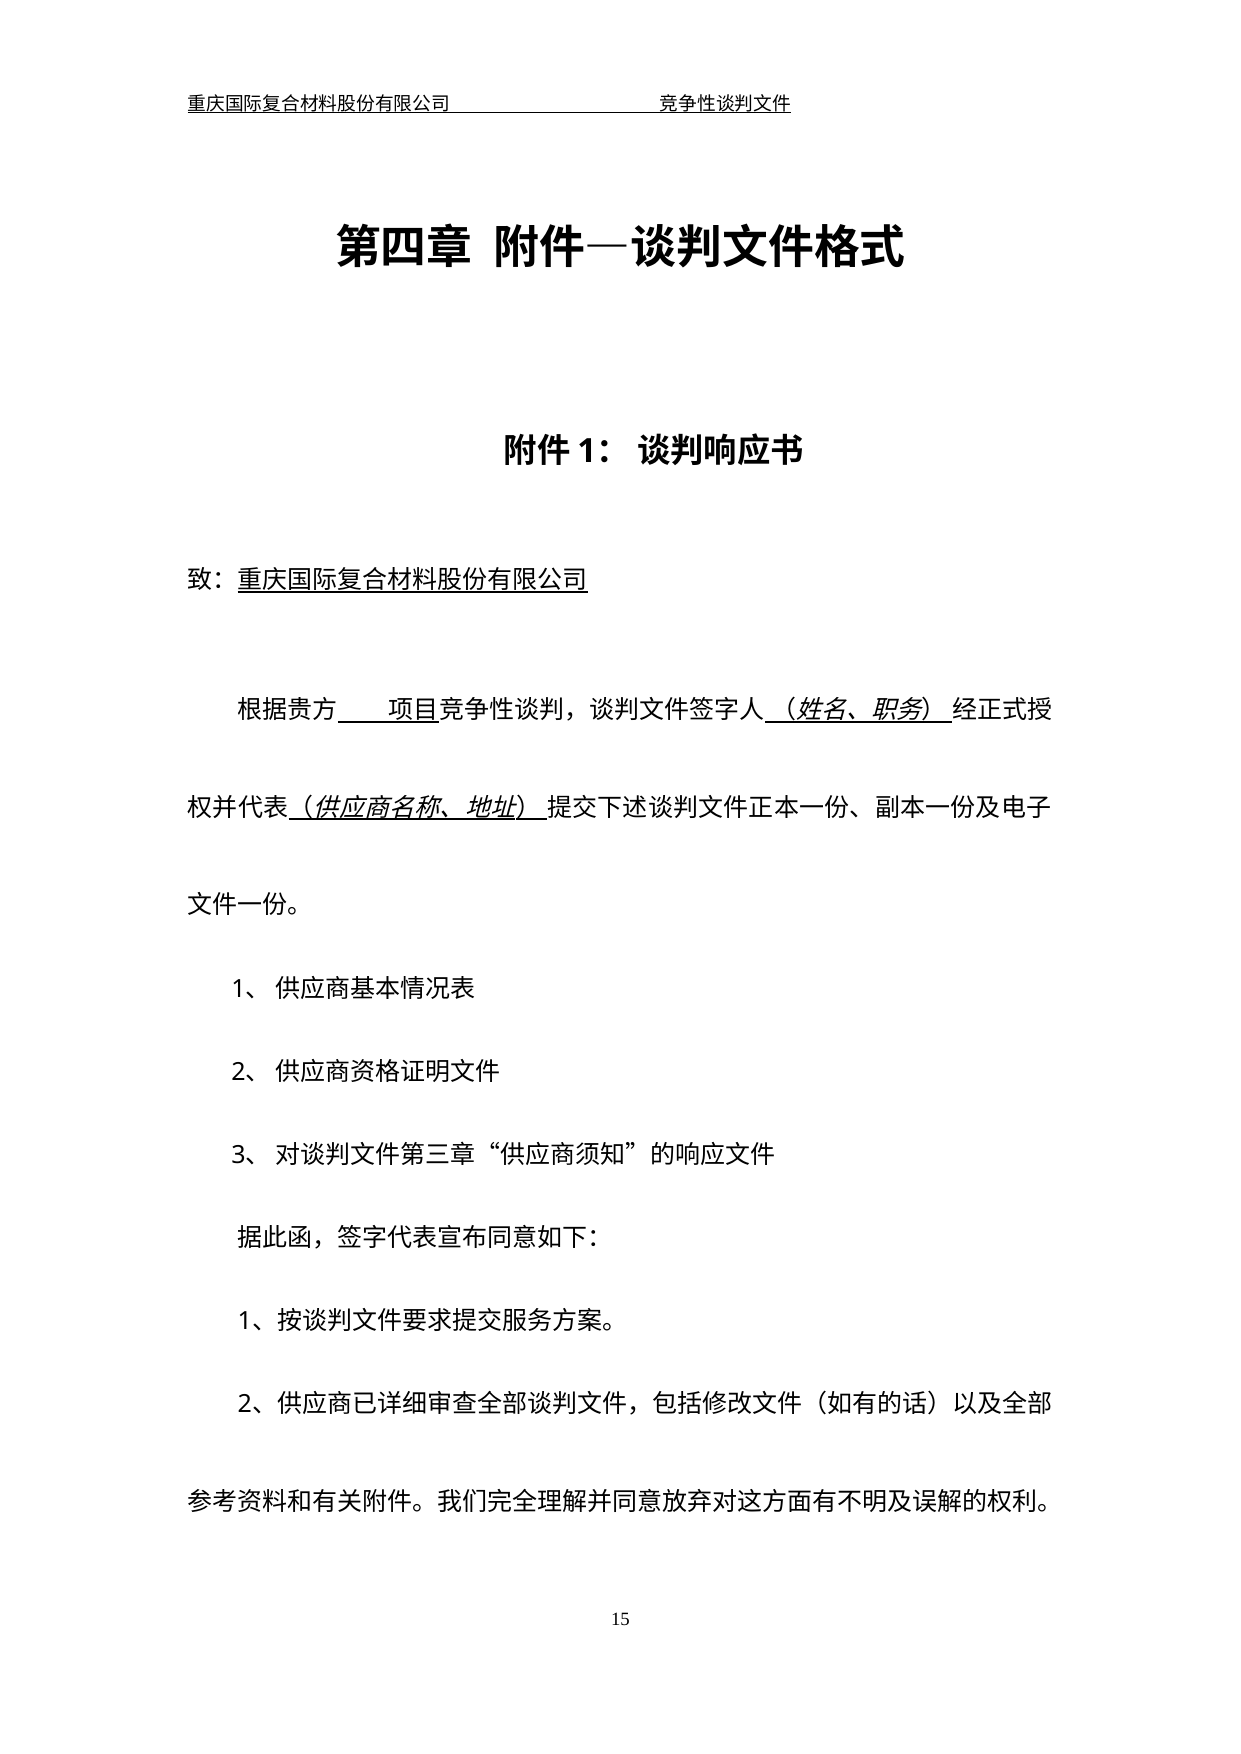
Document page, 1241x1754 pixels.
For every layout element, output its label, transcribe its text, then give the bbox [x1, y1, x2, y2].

list 供应商资格证明文件 [231, 1037, 1053, 1102]
text 根据贵方 项目竞争性谈判，谈判文件签字人 （姓名、职务） 经正式授权并代表（供应商名称、地址） 提交下述谈判文件正本一份、副本一份及电子文件一份。 [187, 676, 1053, 936]
text 据此函，签字代表宣布同意如下： [187, 1203, 1053, 1268]
subtitle 第四章 附件—谈判文件格式 [187, 194, 1053, 292]
list 对谈判文件第三章“供应商须知”的响应文件 [231, 1120, 1053, 1185]
list 供应商基本情况表 [231, 954, 1053, 1019]
text 1、按谈判文件要求提交服务方案。 [187, 1286, 1053, 1351]
text 附件1： 谈判响应书 [187, 416, 1053, 481]
text 致：重庆国际复合材料股份有限公司 [187, 546, 1053, 611]
text 2、供应商已详细审查全部谈判文件，包括修改文件（如有的话）以及全部参考资料和有关附件。我们完全理解并同意放弃对这方面有不明及误解的权利。 [187, 1369, 1053, 1532]
